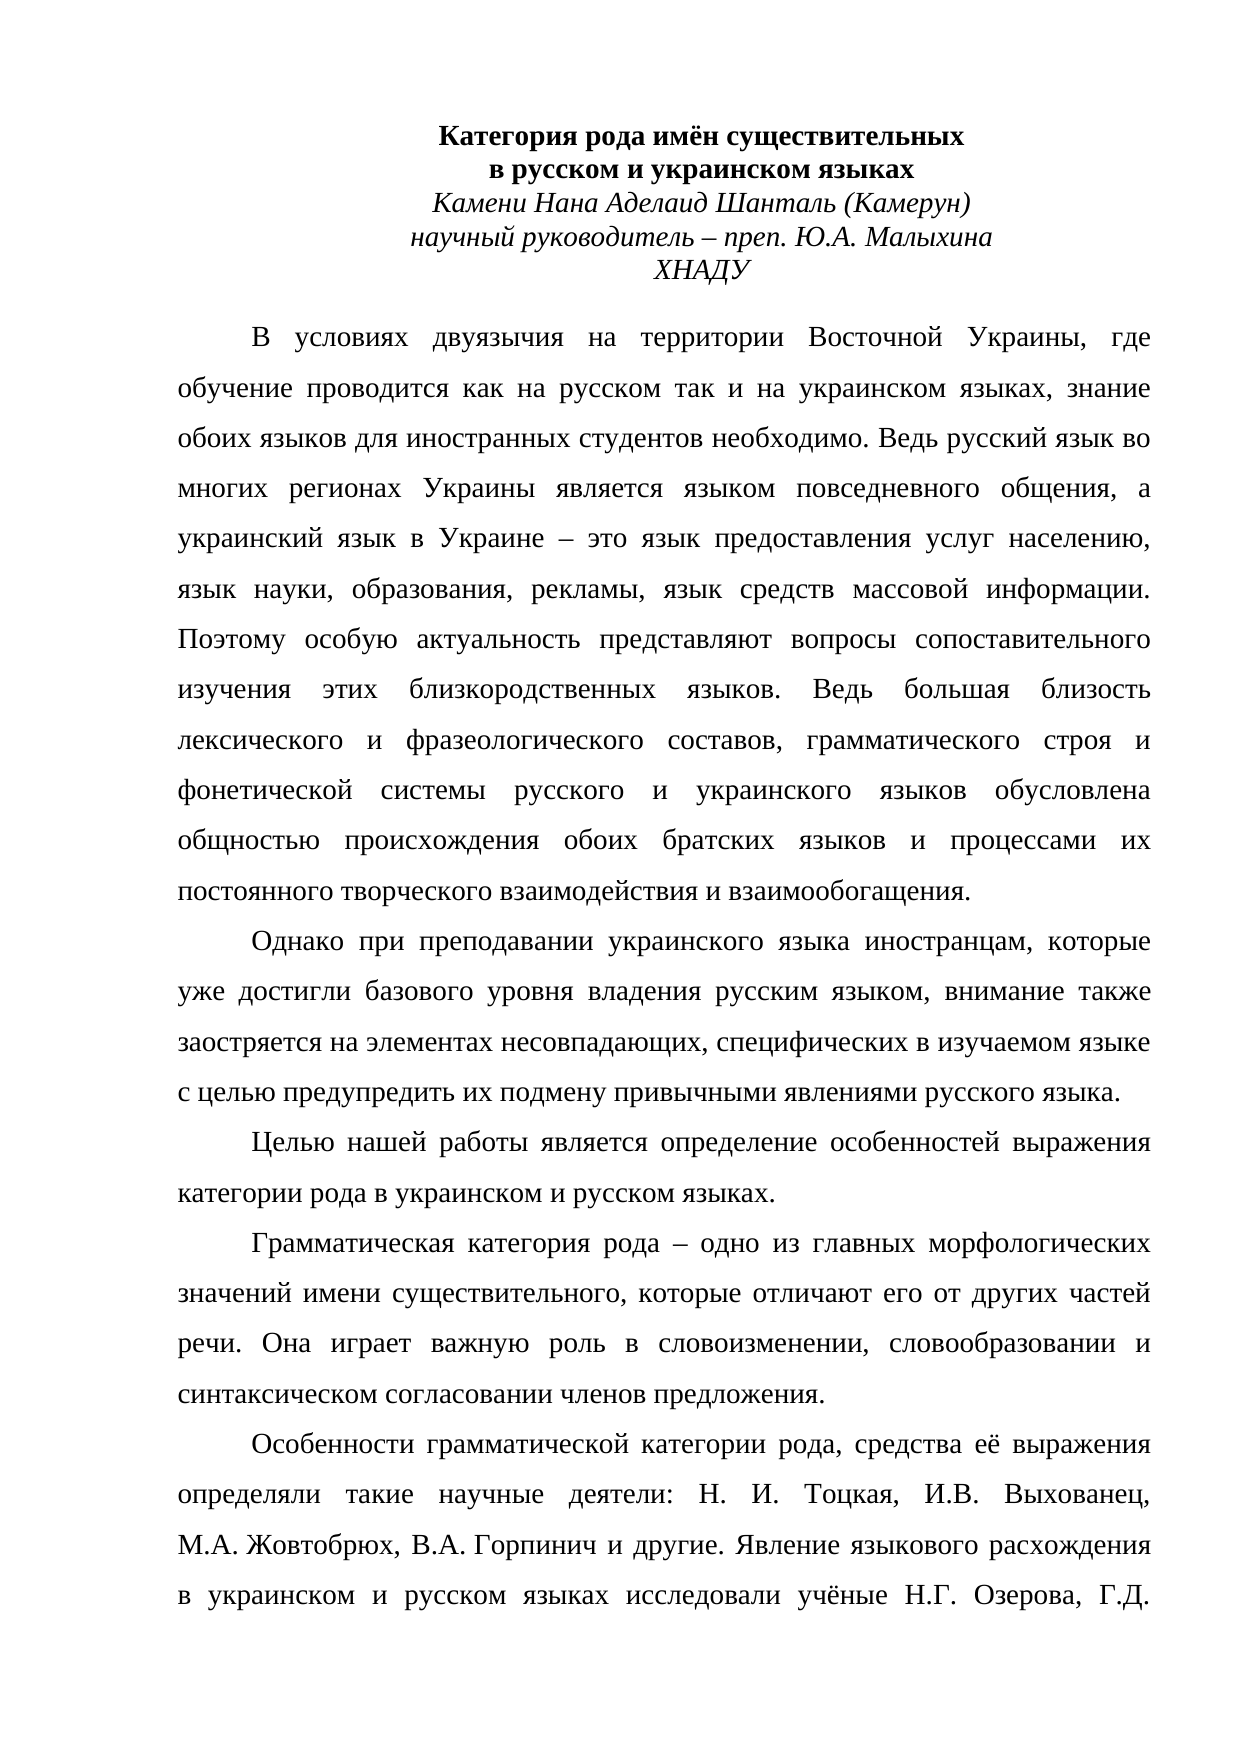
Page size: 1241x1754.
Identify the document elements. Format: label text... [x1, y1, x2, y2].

text Грамматическая категория рода – одно из главных морфологических значений имени существительного, которые отличают его от других частей речи. Она играет важную роль в словоизменении, словообразовании и синтаксическом согласовании членов предложения. [177, 1225, 1152, 1409]
text В условиях двуязычия на территории Восточной Украины, где обучение проводится как на русском так и на украинском языках, знание обоих языков для иностранных студентов необходимо. Ведь русский язык во многих регионах Украины является языком повседневного общения, а украинский язык в Украине – это язык предоставления услуг населению, язык науки, образования, рекламы, язык средств массовой информации. Поэтому особую актуальность представляют вопросы сопоставительного изучения этих близкородственных языков. Ведь большая близость лексического и фразеологического составов, грамматического строя и фонетической системы русского и украинского языков обусловлена общностью происхождения обоих братских языков и процессами их постоянного творческого взаимодействия и взаимообогащения. [177, 319, 1152, 906]
text ХНАДУ [177, 252, 1152, 286]
text Категория рода имён существительных [177, 118, 1152, 152]
text Камени Нана Аделаид Шанталь (Камерун) [177, 185, 1152, 219]
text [177, 1426, 1152, 1611]
text научный руководитель – преп. Ю.А. Малыхина [177, 219, 1152, 252]
text в русском и украинском языках [177, 152, 1152, 185]
text Целью нашей работы является определение особенностей выражения категории рода в украинском и русском языках. [177, 1124, 1152, 1208]
text Однако при преподавании украинского языка иностранцам, которые уже достигли базового уровня владения русским языком, внимание также заостряется на элементах несовпадающих, специфических в изучаемом языке с целью предупредить их подмену привычными явлениями русского языка. [177, 923, 1152, 1108]
